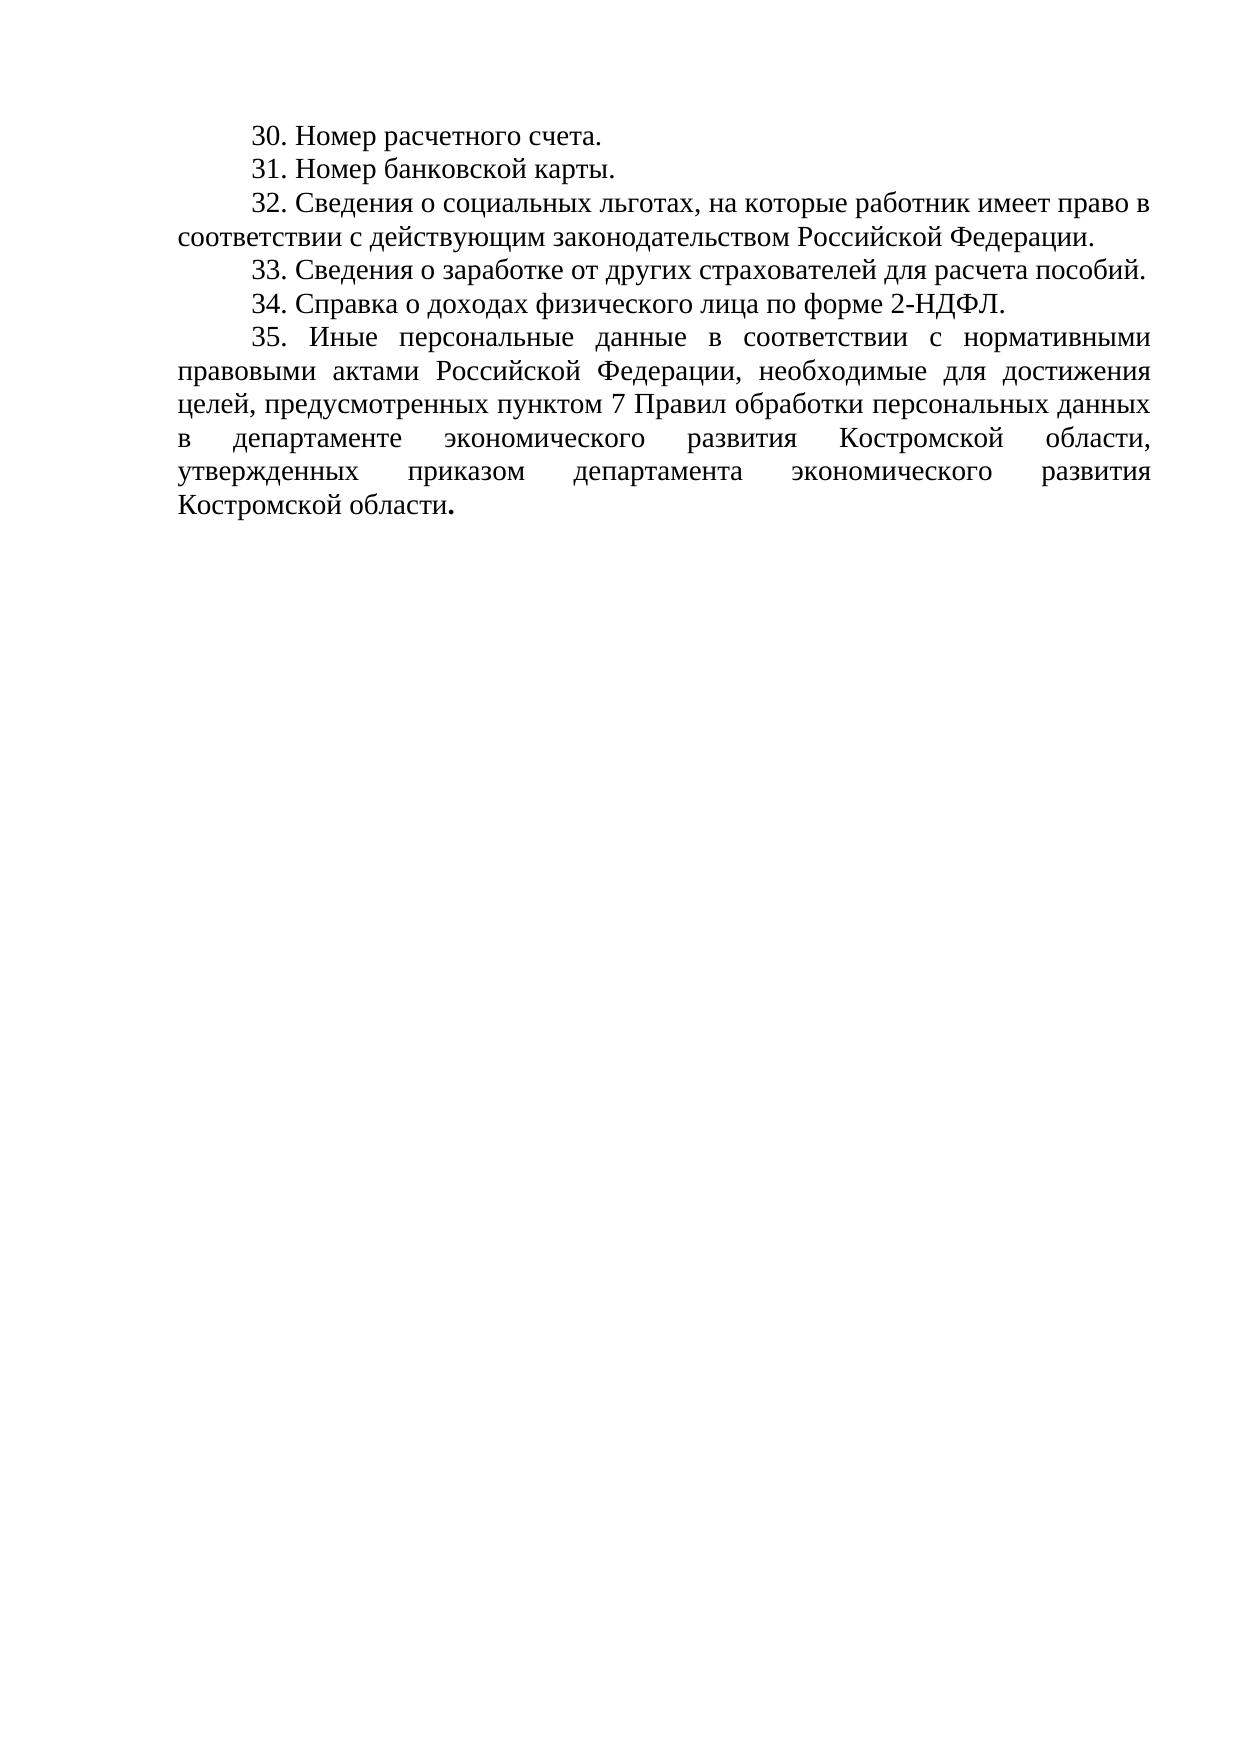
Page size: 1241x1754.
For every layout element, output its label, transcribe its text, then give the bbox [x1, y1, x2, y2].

text 34. Справка о доходах физического лица по форме 2-НДФЛ. [177, 286, 1152, 319]
title 35. Иные персональные данные в соответствии с нормативными правовыми актами Российской Федерации, необходимые для достижения целей, предусмотренных пунктом 7 Правил обработки персональных данных в департаменте экономического развития Костромской области, утвержденных приказом департамента экономического развития Костромской области. [177, 319, 1152, 521]
text 32. Сведения о социальных льготах, на которые работник имеет право в соответствии с действующим законодательством Российской Федерации. [177, 185, 1152, 252]
text 31. Номер банковской карты. [177, 152, 1152, 185]
text 33. Сведения о заработке от других страхователей для расчета пособий. [177, 252, 1152, 286]
text 30. Номер расчетного счета. [177, 118, 1152, 152]
